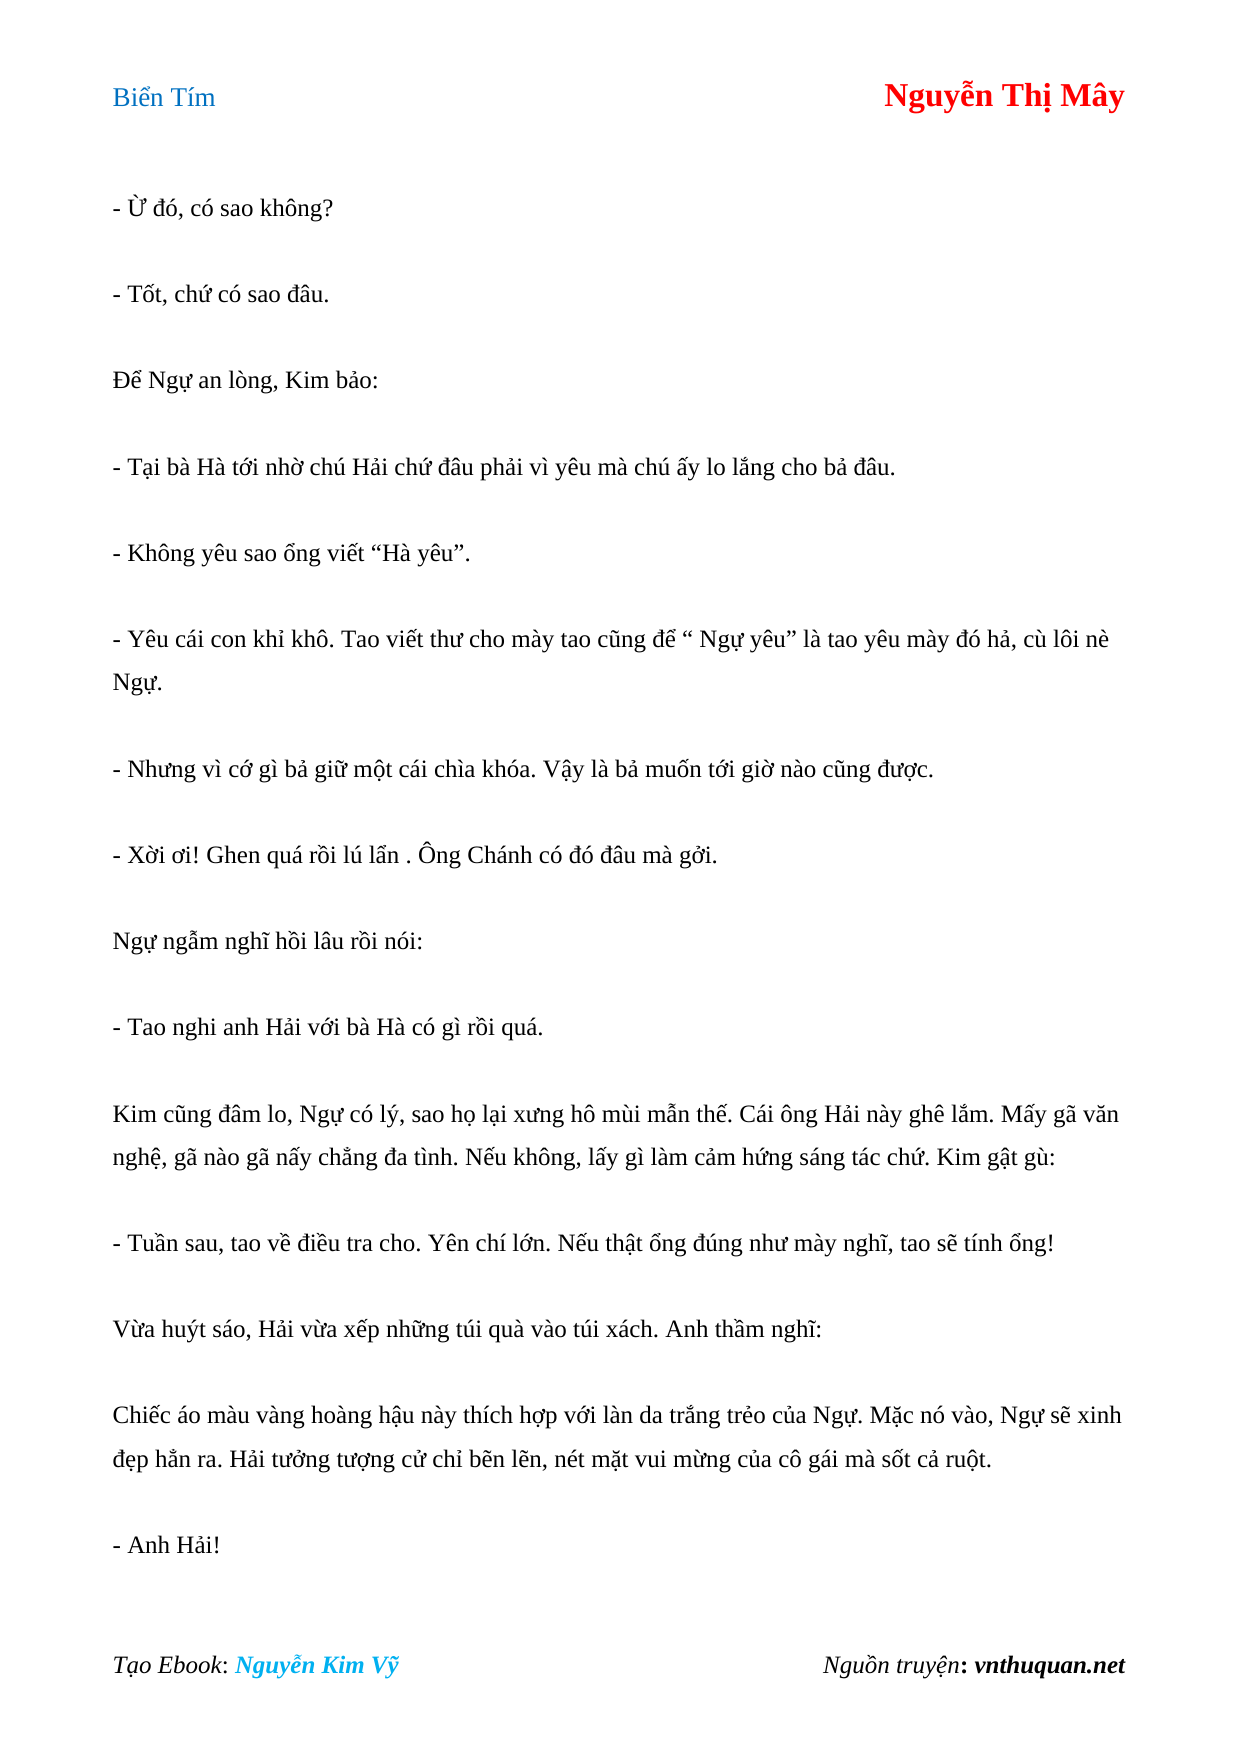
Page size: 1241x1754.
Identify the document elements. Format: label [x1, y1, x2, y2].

text [112, 150, 1128, 1602]
